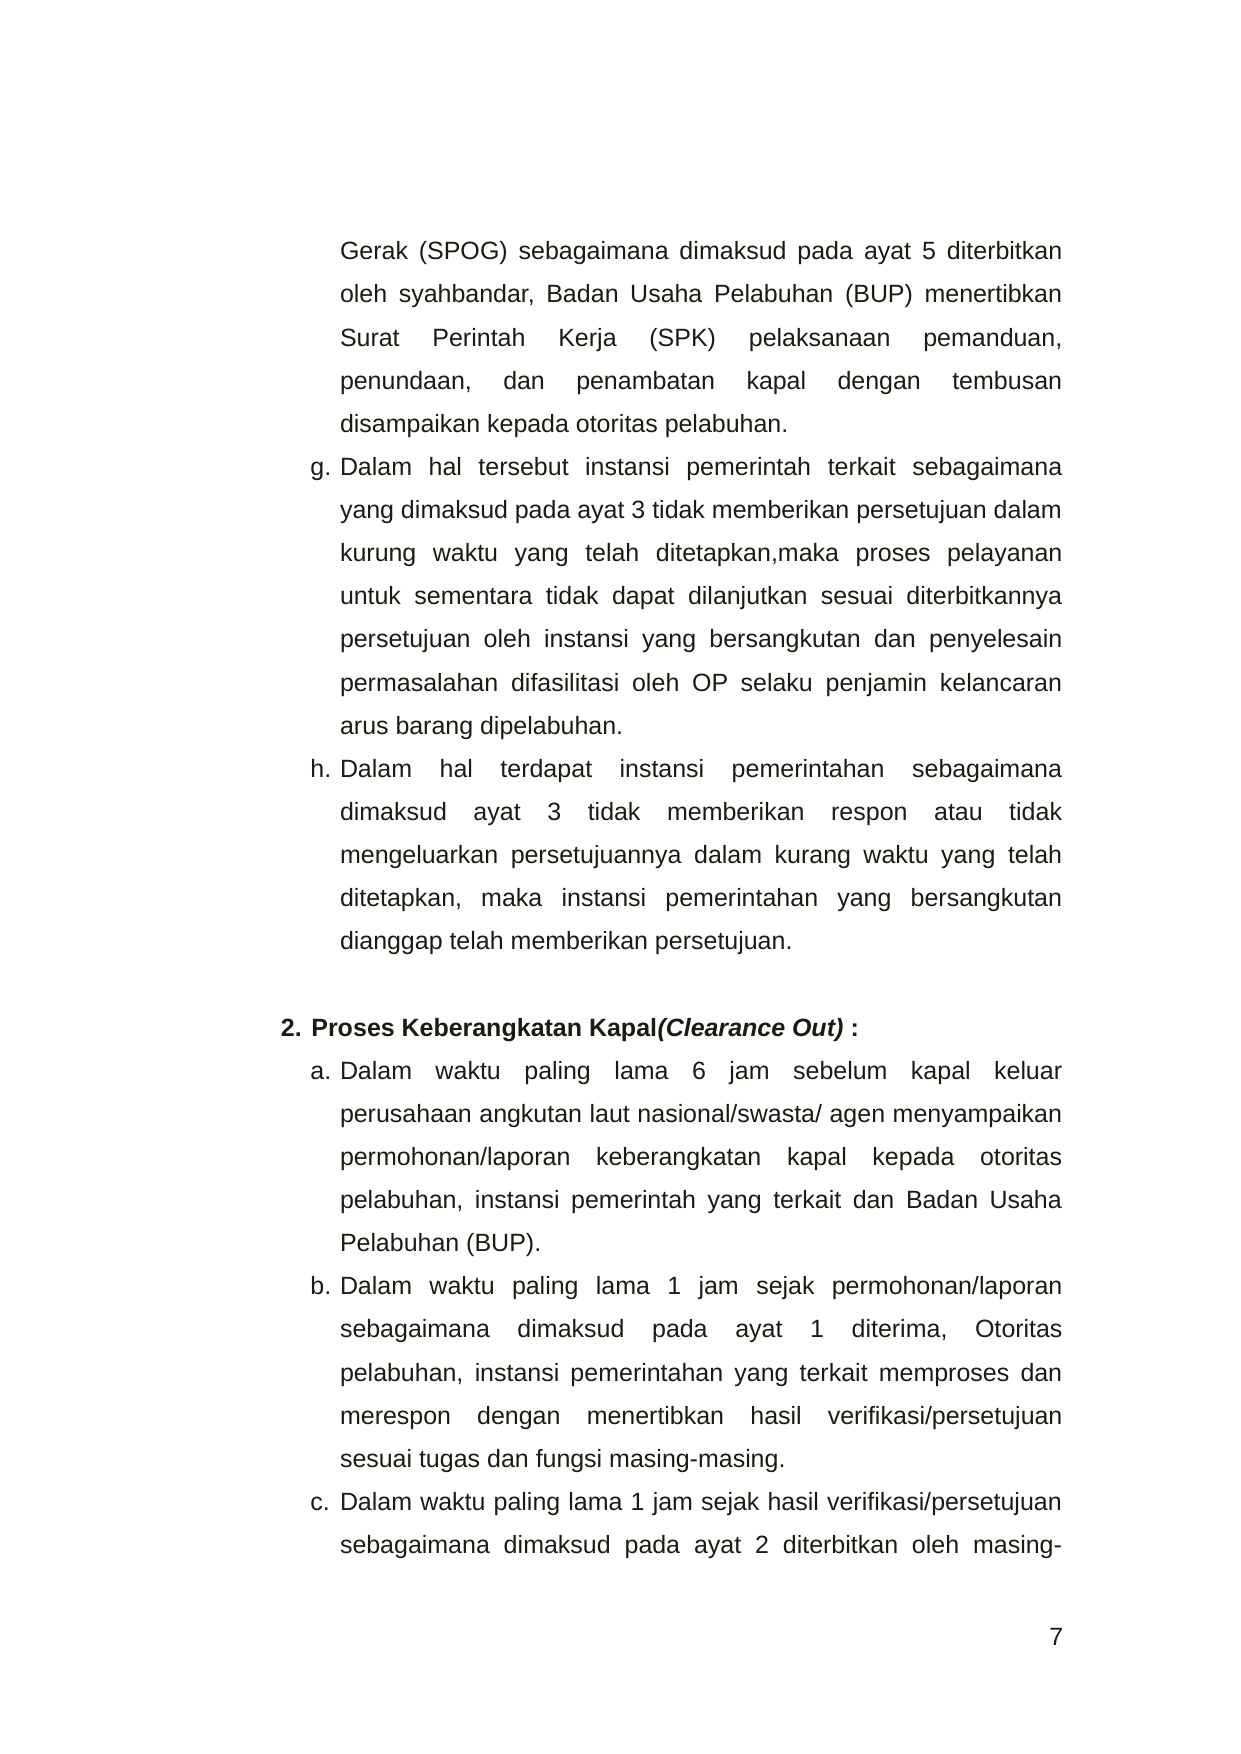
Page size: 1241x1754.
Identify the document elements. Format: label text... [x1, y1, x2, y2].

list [310, 236, 1063, 437]
list Proses Keberangkatan Kapal(Clearance Out) : [281, 1012, 1063, 1041]
list Dalam hal tersebut instansi pemerintah terkait sebagaimana yang dimaksud pada ayat 3 tidak memberikan persetujuan dalam kurung waktu yang telah ditetapkan,maka proses pelayanan untuk sementara tidak dapat dilanjutkan sesuai diterbitkannya persetujuan oleh instansi yang bersangkutan dan penyelesain permasalahan difasilitasi oleh OP selaku penjamin kelancaran arus barang dipelabuhan. [310, 452, 1063, 739]
list Dalam hal terdapat instansi pemerintahan sebagaimana dimaksud ayat 3 tidak memberikan respon atau tidak mengeluarkan persetujuannya dalam kurang waktu yang telah ditetapkan, maka instansi pemerintahan yang bersangkutan dianggap telah memberikan persetujuan. [310, 754, 1063, 955]
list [310, 1487, 1063, 1559]
list Dalam waktu paling lama 6 jam sebelum kapal keluar perusahaan angkutan laut nasional/swasta/ agen menyampaikan permohonan/laporan keberangkatan kapal kepada otoritas pelabuhan, instansi pemerintah yang terkait dan Badan Usaha Pelabuhan (BUP). [310, 1056, 1063, 1257]
list Dalam waktu paling lama 1 jam sejak permohonan/laporan sebagaimana dimaksud pada ayat 1 diterima, Otoritas pelabuhan, instansi pemerintahan yang terkait memproses dan merespon dengan menertibkan hasil verifikasi/persetujuan sesuai tugas dan fungsi masing-masing. [310, 1271, 1063, 1472]
